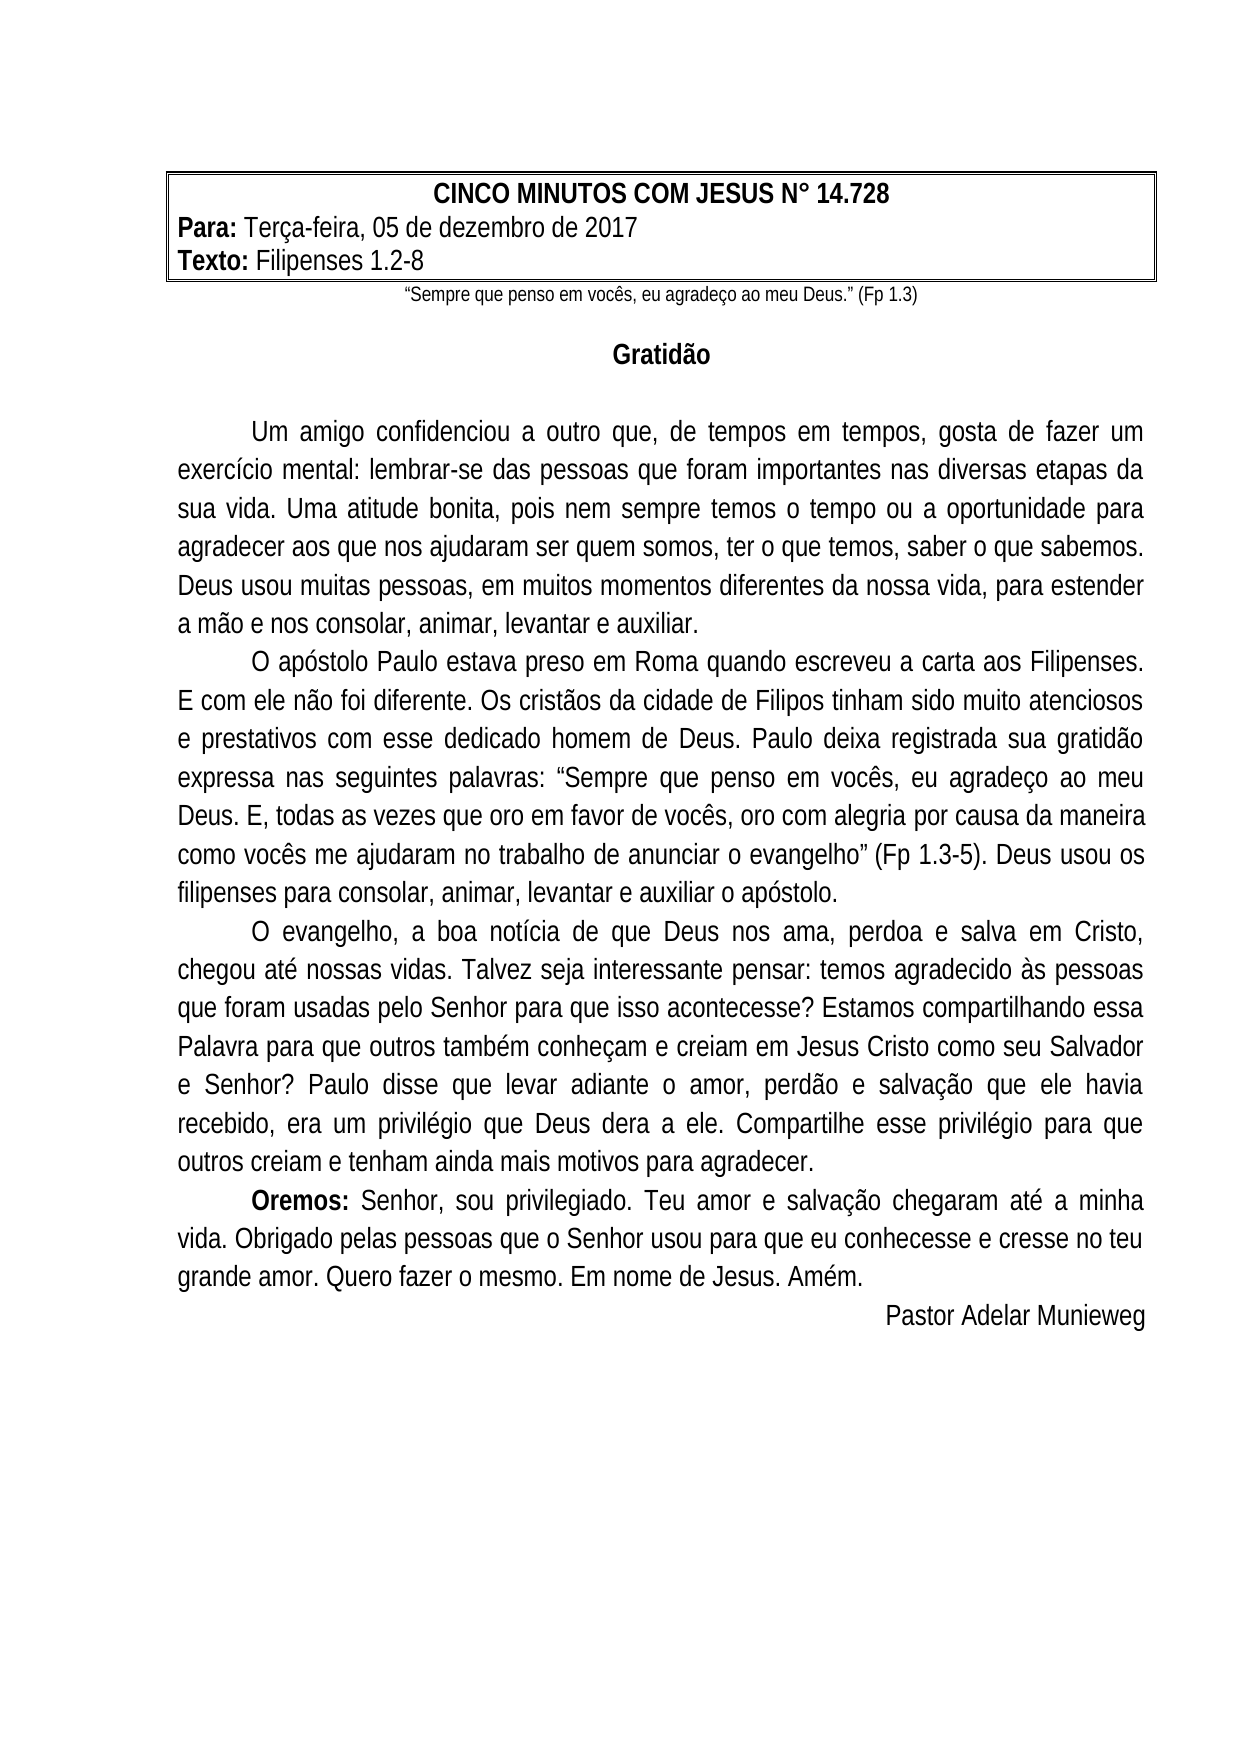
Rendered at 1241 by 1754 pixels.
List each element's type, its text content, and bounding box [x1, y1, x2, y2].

text Oremos: Senhor, sou privilegiado. Teu amor e salvação chegaram até a minha vida. Obrigado pelas pessoas que o Senhor usou para que eu conhecesse e cresse no teu grande amor. Quero fazer o mesmo. Em nome de Jesus. Amém. [177, 1183, 1146, 1293]
text O apóstolo Paulo estava preso em Roma quando escreveu a carta aos Filipenses. E com ele não foi diferente. Os cristãos da cidade de Filipos tinham sido muito atenciosos e prestativos com esse dedicado homem de Deus. Paulo deixa registrada sua gratidão expressa nas seguintes palavras: “Sempre que penso em vocês, eu agradeço ao meu Deus. E, todas as vezes que oro em favor de vocês, oro com alegria por causa da maneira como vocês me ajudaram no trabalho de anunciar o evangelho” (Fp 1.3-5). Deus usou os filipenses para consolar, animar, levantar e auxiliar o apóstolo. [177, 644, 1146, 909]
text Para: Terça-feira, 05 de dezembro de 2017 [177, 210, 1146, 238]
text Pastor Adelar Munieweg [177, 1298, 1146, 1331]
text O evangelho, a boa notícia de que Deus nos ama, perdoa e salva em Cristo, chegou até nossas vidas. Talvez seja interessante pensar: temos agradecido às pessoas que foram usadas pelo Senhor para que isso acontecesse? Estamos compartilhando essa Palavra para que outros também conheçam e creiam em Jesus Cristo como seu Salvador e Senhor? Paulo disse que levar adiante o amor, perdão e salvação que ele havia recebido, era um privilégio que Deus dera a ele. Compartilhe esse privilégio para que outros creiam e tenham ainda mais motivos para agradecer. [177, 914, 1146, 1178]
text Um amigo confidenciou a outro que, de tempos em tempos, gosta de fazer um exercício mental: lembrar-se das pessoas que foram importantes nas diversas etapas da sua vida. Uma atitude bonita, pois nem sempre temos o tempo ou a oportunidade para agradecer aos que nos ajudaram ser quem somos, ter o que temos, saber o que sabemos. Deus usou muitas pessoas, em muitos momentos diferentes da nossa vida, para estender a mão e nos consolar, animar, levantar e auxiliar. [177, 414, 1146, 639]
text Texto: Filipenses 1.2-8 [169, 238, 1154, 279]
text CINCO MINUTOS COM JESUS N° 14.728 [169, 175, 1154, 210]
text “Sempre que penso em vocês, eu agradeço ao meu Deus.” (Fp 1.3) [177, 282, 1146, 306]
text Gratidão [177, 337, 1146, 371]
